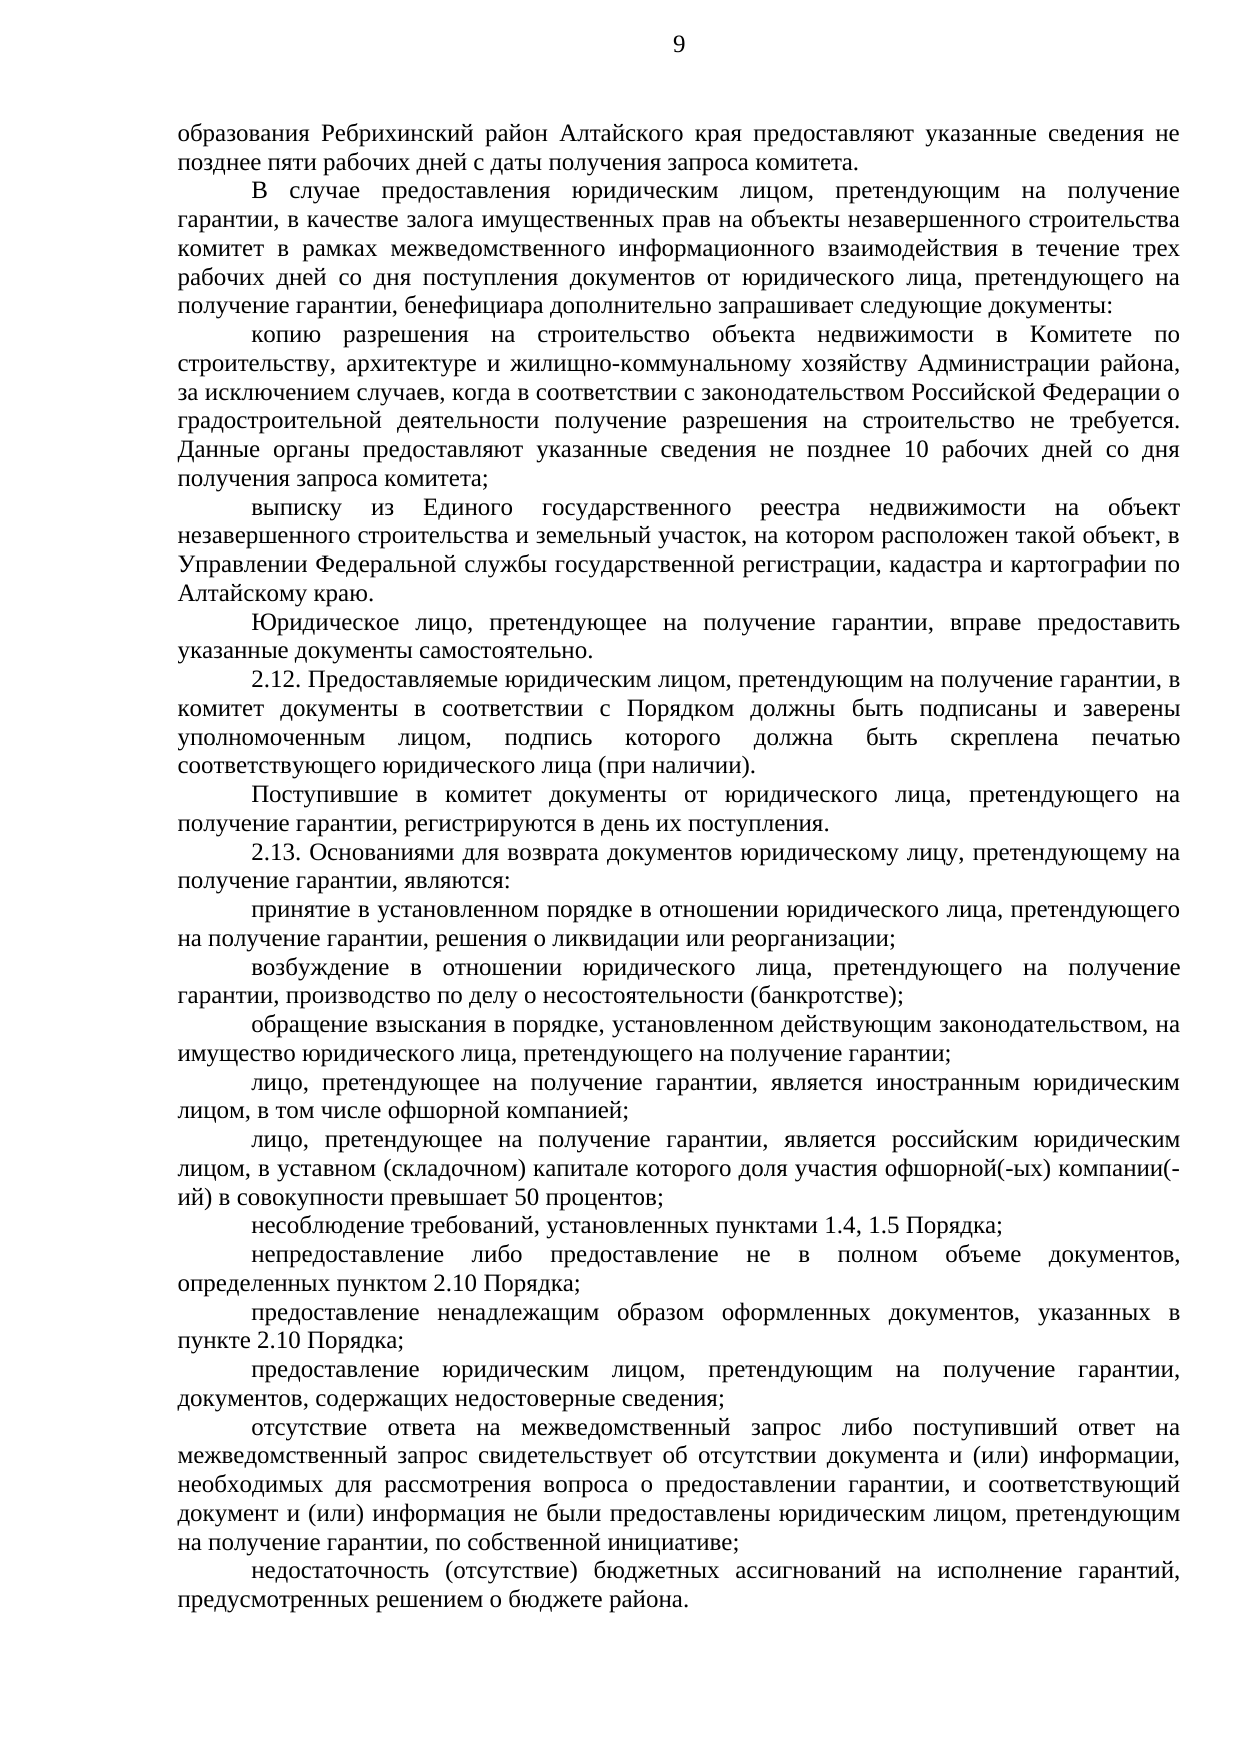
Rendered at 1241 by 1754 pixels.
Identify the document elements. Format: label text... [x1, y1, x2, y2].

text 2.13. Основаниями для возврата документов юридическому лицу, претендующему на получение гарантии, являются: [177, 837, 1181, 894]
text принятие в установленном порядке в отношении юридического лица, претендующего на получение гарантии, решения о ликвидации или реорганизации; [177, 894, 1181, 952]
text несоблюдение требований, установленных пунктами 1.4, 1.5 Порядка; [177, 1211, 1181, 1239]
text Юридическое лицо, претендующее на получение гарантии, вправе предоставить указанные документы самостоятельно. [177, 607, 1181, 664]
text предоставление юридическим лицом, претендующим на получение гарантии, документов, содержащих недостоверные сведения; [177, 1354, 1181, 1412]
text В случае предоставления юридическим лицом, претендующим на получение гарантии, в качестве залога имущественных прав на объекты незавершенного строительства комитет в рамках межведомственного информационного взаимодействия в течение трех рабочих дней со дня поступления документов от юридического лица, претендующего на получение гарантии, бенефициара дополнительно запрашивает следующие документы: [177, 176, 1181, 319]
text возбуждение в отношении юридического лица, претендующего на получение гарантии, производство по делу о несостоятельности (банкротстве); [177, 952, 1181, 1009]
text выписку из Единого государственного реестра недвижимости на объект незавершенного строительства и земельный участок, на котором расположен такой объект, в Управлении Федеральной службы государственной регистрации, кадастра и картографии по Алтайскому краю. [177, 492, 1181, 607]
text недостаточность (отсутствие) бюджетных ассигнований на исполнение гарантий, предусмотренных решением о бюджете района. [177, 1556, 1181, 1613]
text копию разрешения на строительство объекта недвижимости в Комитете по строительству, архитектуре и жилищно-коммунальному хозяйству Администрации района, за исключением случаев, когда в соответствии с законодательством Российской Федерации о градостроительной деятельности получение разрешения на строительство не требуется. Данные органы предоставляют указанные сведения не позднее 10 рабочих дней со дня получения запроса комитета; [177, 319, 1181, 492]
text обращение взыскания в порядке, установленном действующим законодательством, на имущество юридического лица, претендующего на получение гарантии; [177, 1009, 1181, 1067]
text отсутствие ответа на межведомственный запрос либо поступивший ответ на межведомственный запрос свидетельствует об отсутствии документа и (или) информации, необходимых для рассмотрения вопроса о предоставлении гарантии, и соответствующий документ и (или) информация не были предоставлены юридическим лицом, претендующим на получение гарантии, по собственной инициативе; [177, 1412, 1181, 1556]
text Поступившие в комитет документы от юридического лица, претендующего на получение гарантии, регистрируются в день их поступления. [177, 779, 1181, 837]
text непредоставление либо предоставление не в полном объеме документов, определенных пунктом 2.10 Порядка; [177, 1239, 1181, 1297]
text 2.12. Предоставляемые юридическим лицом, претендующим на получение гарантии, в комитет документы в соответствии с Порядком должны быть подписаны и заверены уполномоченным лицом, подпись которого должна быть скреплена печатью соответствующего юридического лица (при наличии). [177, 664, 1181, 779]
text предоставление ненадлежащим образом оформленных документов, указанных в пункте 2.10 Порядка; [177, 1297, 1181, 1354]
text лицо, претендующее на получение гарантии, является российским юридическим лицом, в уставном (складочном) капитале которого доля участия офшорной(-ых) компании(-ий) в совокупности превышает 50 процентов; [177, 1124, 1181, 1211]
text лицо, претендующее на получение гарантии, является иностранным юридическим лицом, в том числе офшорной компанией; [177, 1067, 1181, 1124]
